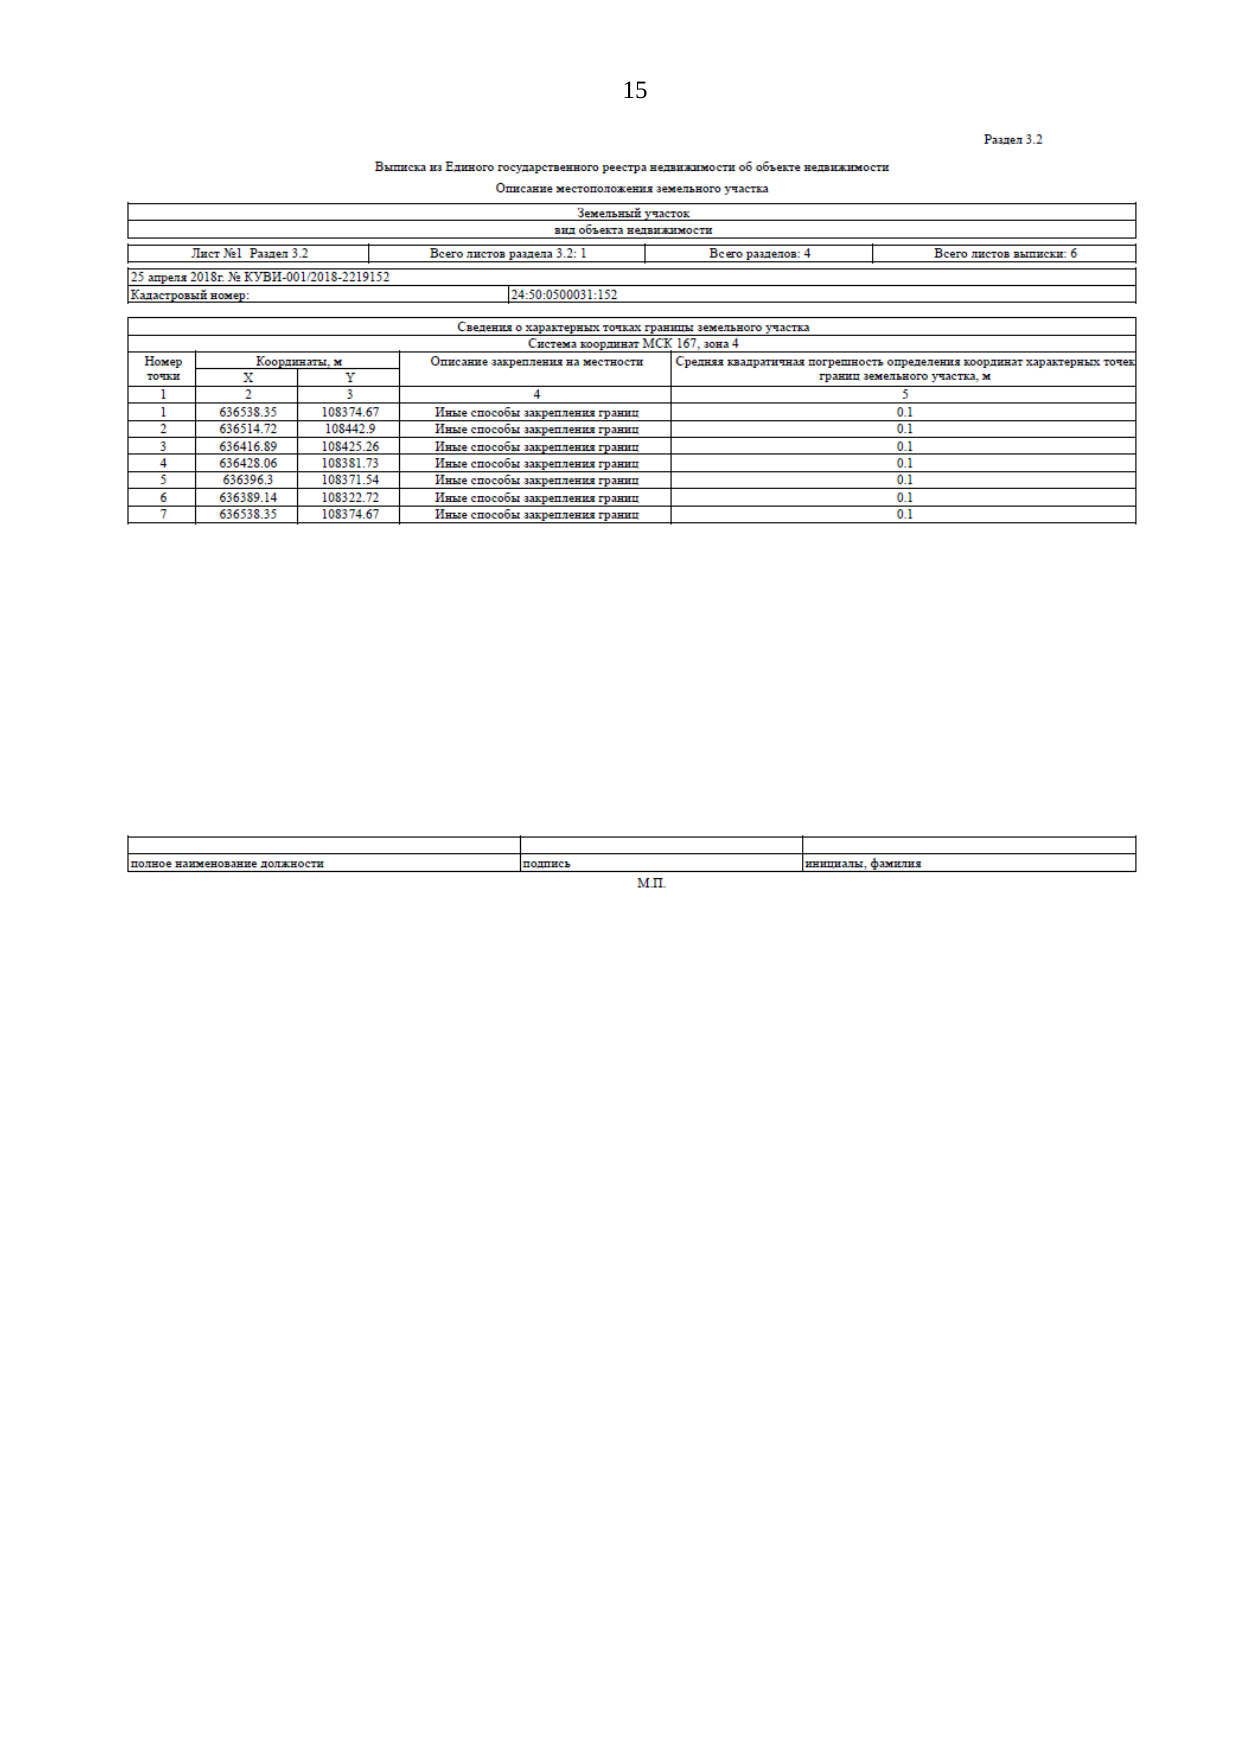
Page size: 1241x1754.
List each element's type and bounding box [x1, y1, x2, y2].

picture [118, 132, 1152, 903]
